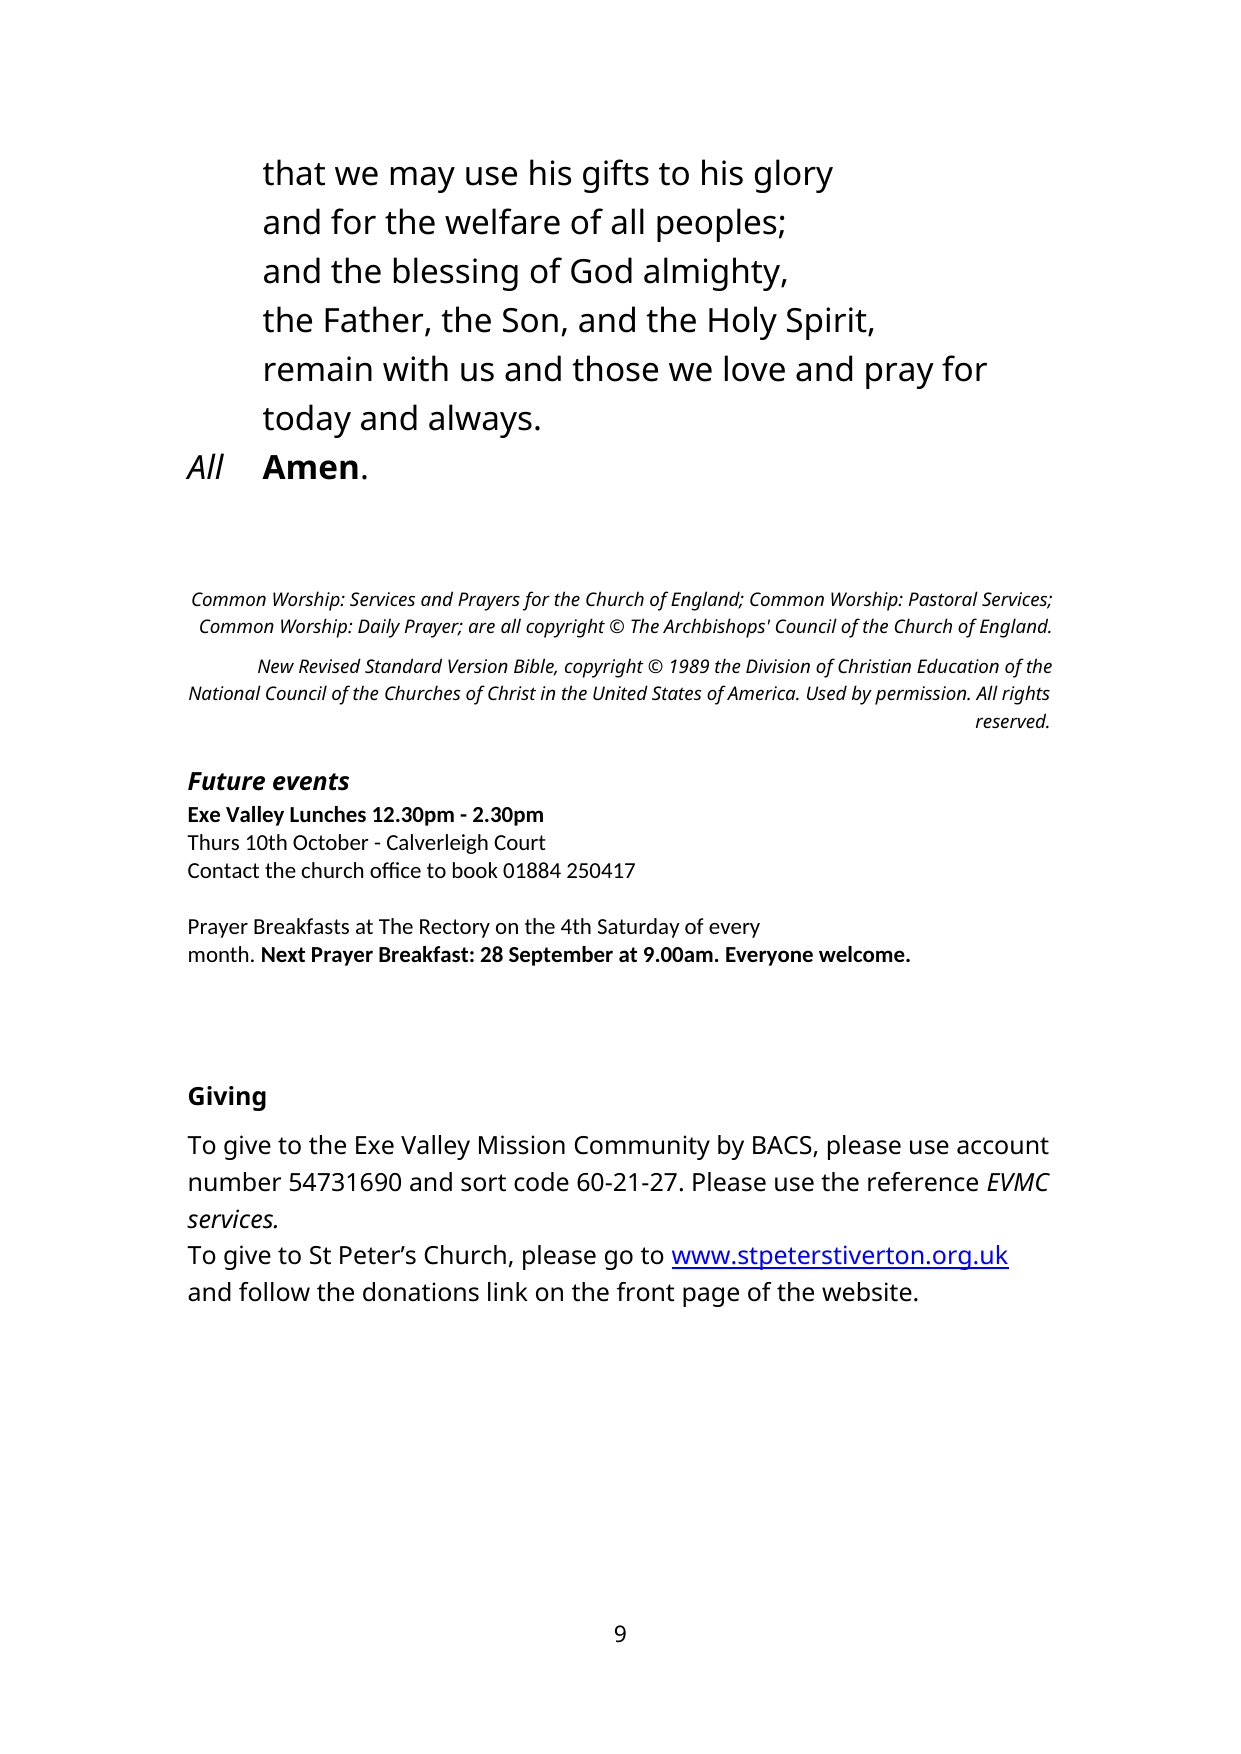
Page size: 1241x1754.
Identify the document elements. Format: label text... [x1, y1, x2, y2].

text Thurs 10th October - Calverleigh Court [187, 828, 1053, 856]
text and for the welfare of all peoples; [262, 199, 1053, 244]
text that we may use his gifts to his glory [262, 150, 1053, 195]
text To give to St Peter’s Church, please go to www.stpeterstiverton.org.uk and follow the donations link on the front page of the website. [187, 1238, 1053, 1309]
text month. Next Prayer Breakfast: 28 September at 9.00am. Everyone welcome. [187, 940, 1053, 968]
text Giving [187, 1078, 1053, 1112]
text New Revised Standard Version Bible, copyright © 1989 the Division of Christian Education of the [187, 653, 1053, 679]
text the Father, the Son, and the Holy Spirit, [262, 297, 1053, 342]
text and the blessing of God almighty, [262, 248, 1053, 293]
text National Council of the Churches of Christ in the United States of America. Used by permission. All rights reserved. [187, 681, 1053, 734]
text Future events [187, 763, 1053, 797]
text Common Worship: Daily Prayer; are all copyright © The Archbishops' Council of the Church of England. [187, 613, 1053, 639]
text Contact the church office to book 01884 250417 [187, 856, 1053, 884]
text Common Worship: Services and Prayers for the Church of England; Common Worship: Pastoral Services; [187, 586, 1053, 612]
text All Amen. [187, 444, 1053, 489]
text Prayer Breakfasts at The Rectory on the 4th Saturday of every [187, 912, 1053, 940]
text today and always. [262, 395, 1053, 440]
text remain with us and those we love and pray for [262, 346, 1053, 391]
text To give to the Exe Valley Mission Community by BACS, please use account number 54731690 and sort code 60-21-27. Please use the reference EVMC services. [187, 1128, 1053, 1235]
text Exe Valley Lunches 12.30pm - 2.30pm [187, 800, 1053, 828]
